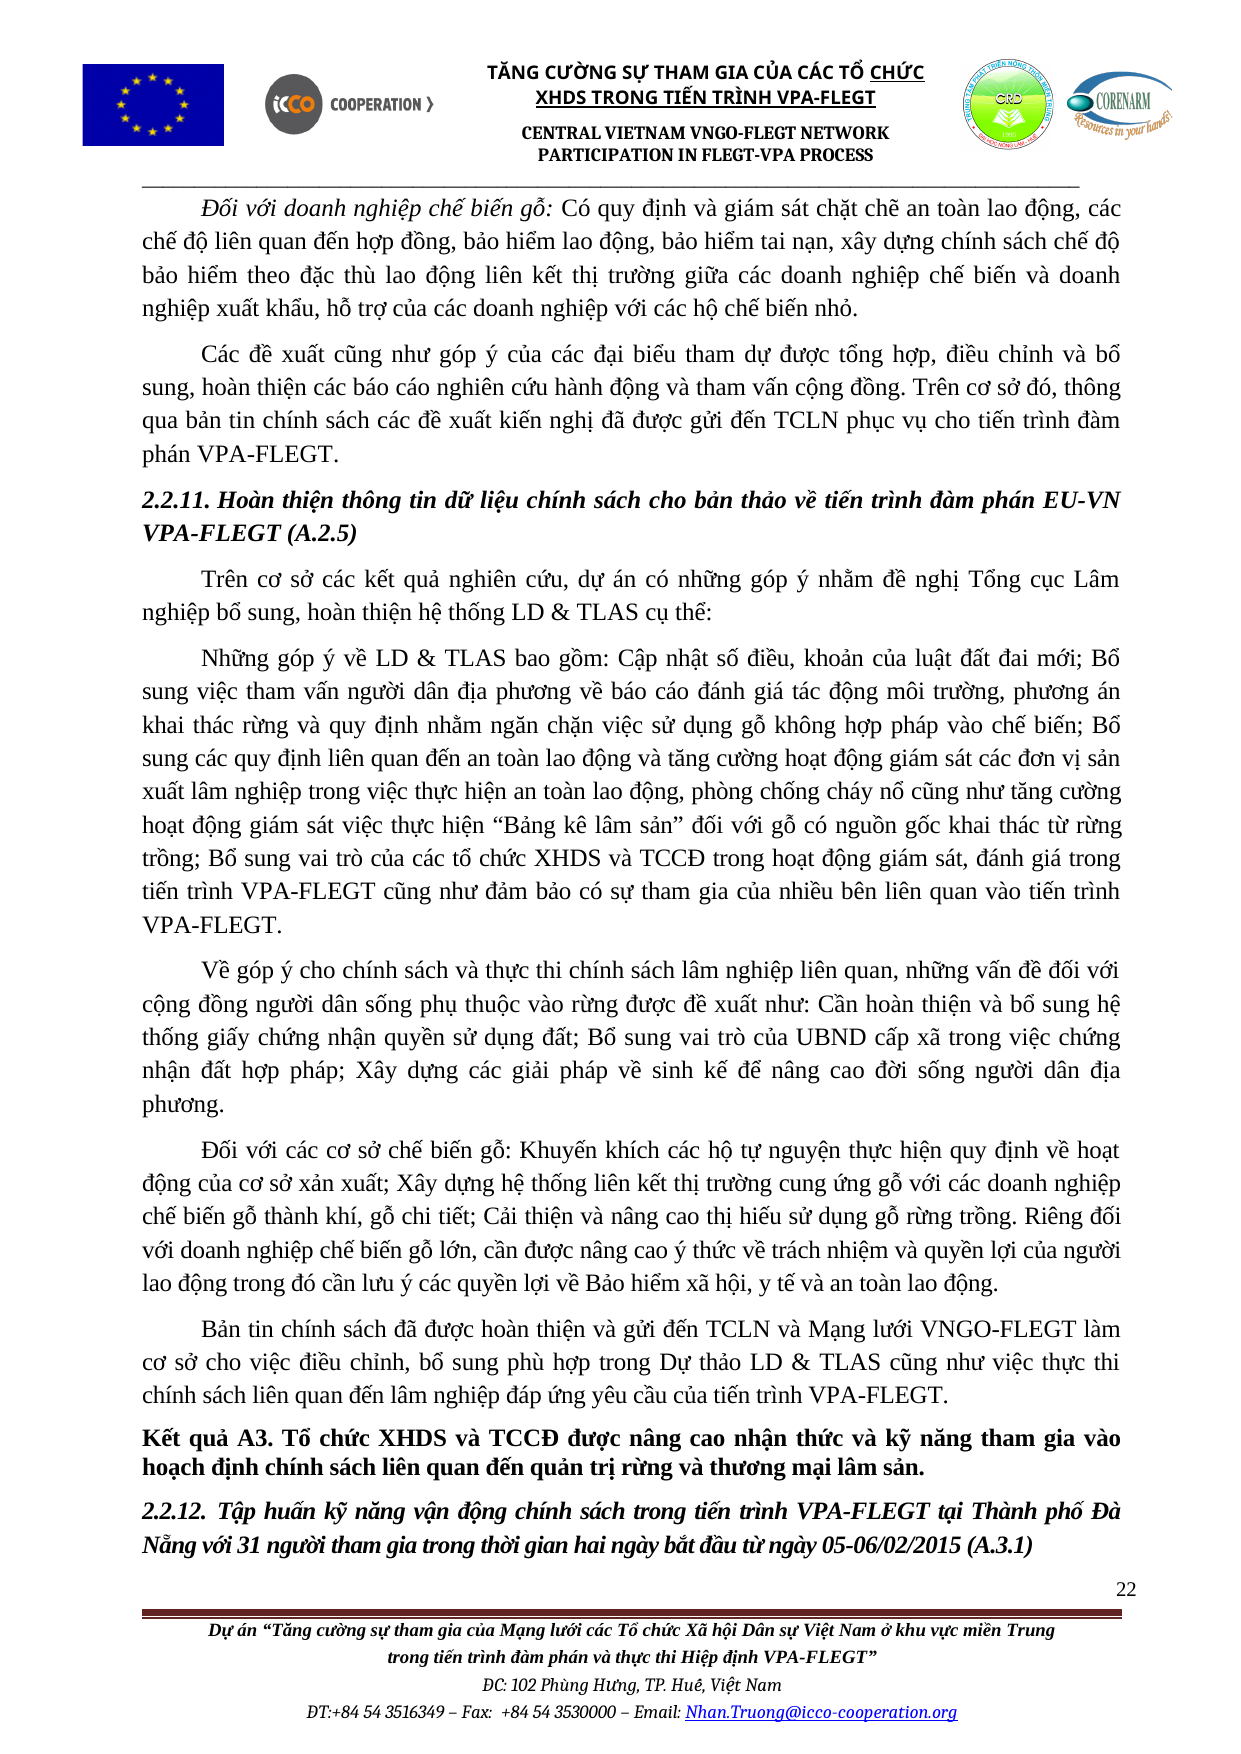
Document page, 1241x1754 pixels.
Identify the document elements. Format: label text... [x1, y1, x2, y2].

list Tập huấn kỹ năng vận động chính sách trong tiến trình VPA-FLEGT tại Thành phố Đà Nẵng với 31 người tham gia trong thời gian hai ngày bắt đầu từ ngày 05-06/02/2015 (A.3.1) [142, 1493, 1122, 1560]
picture [236, 59, 458, 150]
text Những góp ý về LD & TLAS bao gồm: Cập nhật số điều, khoản của luật đất đai mới; Bổ sung việc tham vấn người dân địa phương về báo cáo đánh giá tác động môi trường, phương án khai thác rừng và quy định nhằm ngăn chặn việc sử dụng gỗ không hợp pháp vào chế biến; Bổ sung các quy định liên quan đến an toàn lao động và tăng cường hoạt động giám sát các đơn vị sản xuất lâm nghiệp trong việc thực hiện an toàn lao động, phòng chống cháy nổ cũng như tăng cường hoạt động giám sát việc thực hiện “Bảng kê lâm sản” đối với gỗ có nguồn gốc khai thác từ rừng trồng; Bổ sung vai trò của các tổ chức XHDS và TCCĐ trong hoạt động giám sát, đánh giá trong tiến trình VPA-FLEGT cũng như đảm bảo có sự tham gia của nhiều bên liên quan vào tiến trình VPA-FLEGT. [142, 640, 1122, 940]
text Các đề xuất cũng như góp ý của các đại biểu tham dự được tổng hợp, điều chỉnh và bổ sung, hoàn thiện các báo cáo nghiên cứu hành động và tham vấn cộng đồng. Trên cơ sở đó, thông qua bản tin chính sách các đề xuất kiến nghị đã được gửi đến TCLN phục vụ cho tiến trình đàm phán VPA-FLEGT. [142, 336, 1122, 469]
text Đối với doanh nghiệp chế biến gỗ: Có quy định và giám sát chặt chẽ an toàn lao động, các chế độ liên quan đến hợp đồng, bảo hiểm lao động, bảo hiểm tai nạn, xây dựng chính sách chế độ bảo hiểm theo đặc thù lao động liên kết thị trường giữa các doanh nghiệp chế biến và doanh nghiệp xuất khẩu, hỗ trợ của các doanh nghiệp với các hộ chế biến nhỏ. [142, 190, 1122, 323]
list Hoàn thiện thông tin dữ liệu chính sách cho bản thảo về tiến trình đàm phán EU-VN VPA-FLEGT (A.2.5) [142, 481, 1122, 548]
text Về góp ý cho chính sách và thực thi chính sách lâm nghiệp liên quan, những vấn đề đối với cộng đồng người dân sống phụ thuộc vào rừng được đề xuất như: Cần hoàn thiện và bổ sung hệ thống giấy chứng nhận quyền sử dụng đất; Bổ sung vai trò của UBND cấp xã trong việc chứng nhận đất hợp pháp; Xây dựng các giải pháp về sinh kế để nâng cao đời sống người dân địa phương. [142, 952, 1122, 1119]
text Bản tin chính sách đã được hoàn thiện và gửi đến TCLN và Mạng lưới VNGO-FLEGT làm cơ sở cho việc điều chỉnh, bổ sung phù hợp trong Dự thảo LD & TLAS cũng như việc thực thi chính sách liên quan đến lâm nghiệp đáp ứng yêu cầu của tiến trình VPA-FLEGT. [142, 1311, 1122, 1411]
text Đối với các cơ sở chế biến gỗ: Khuyến khích các hộ tự nguyện thực hiện quy định về hoạt động của cơ sở xản xuất; Xây dựng hệ thống liên kết thị trường cung ứng gỗ với các doanh nghiệp chế biến gỗ thành khí, gỗ chi tiết; Cải thiện và nâng cao thị hiếu sử dụng gỗ rừng trồng. Riêng đối với doanh nghiệp chế biến gỗ lớn, cần được nâng cao ý thức về trách nhiệm và quyền lợi của người lao động trong đó cần lưu ý các quyền lợi về Bảo hiểm xã hội, y tế và an toàn lao động. [142, 1131, 1122, 1298]
subtitle Kết quả A3. Tổ chức XHDS và TCCĐ được nâng cao nhận thức và kỹ năng tham gia vào hoạch định chính sách liên quan đến quản trị rừng và thương mại lâm sản. [142, 1423, 1122, 1481]
picture [961, 59, 1054, 150]
text Trên cơ sở các kết quả nghiên cứu, dự án có những góp ý nhằm đề nghị Tổng cục Lâm nghiệp bổ sung, hoàn thiện hệ thống LD & TLAS cụ thể: [142, 561, 1122, 627]
picture [1062, 64, 1178, 146]
picture [82, 64, 224, 146]
